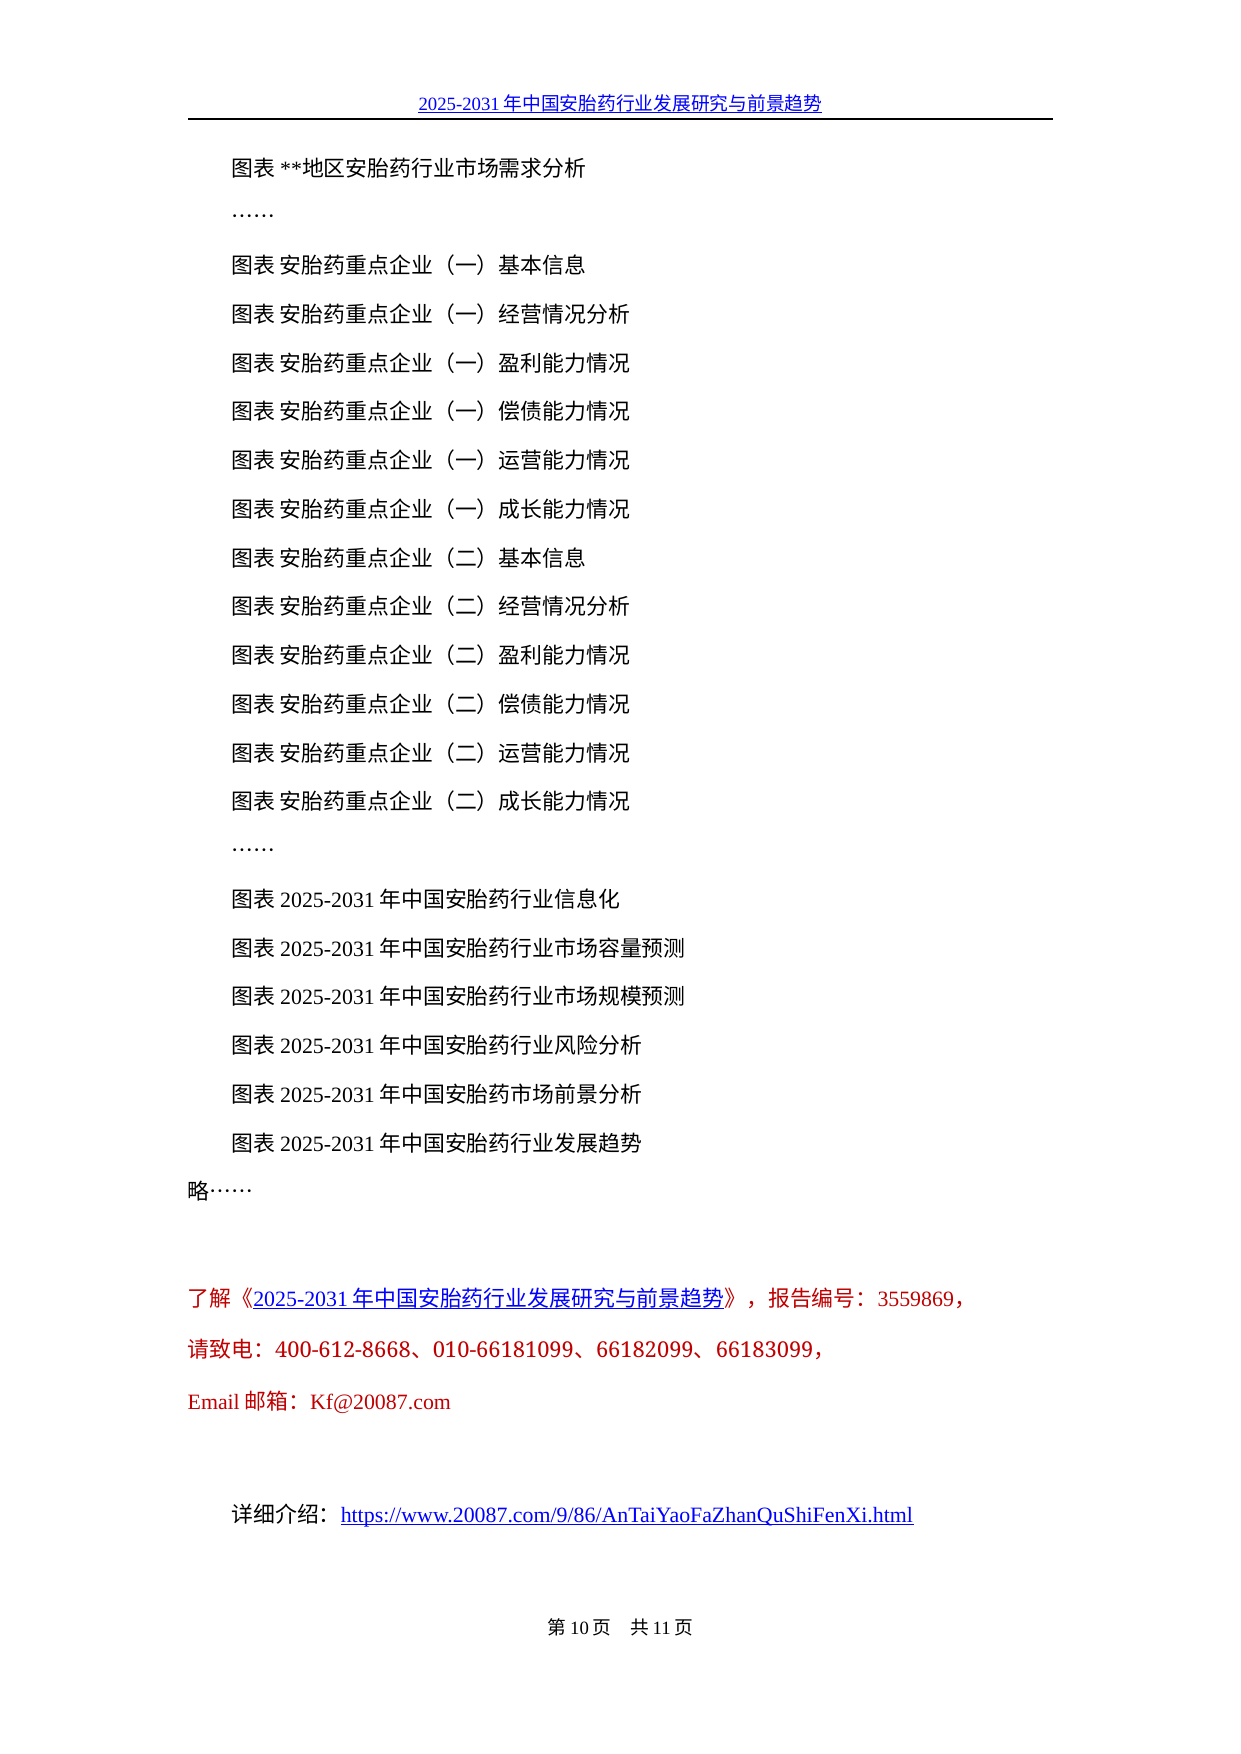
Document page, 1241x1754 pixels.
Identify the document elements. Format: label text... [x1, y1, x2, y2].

text Email邮箱：Kf@20087.com [187, 1383, 1053, 1416]
text 请致电：400-612-8668、010-66181099、66182099、66183099， [187, 1332, 1053, 1364]
text 了解《2025-2031年中国安胎药行业发展研究与前景趋势》，报告编号：3559869， [187, 1280, 1053, 1313]
text 详细介绍：https://www.20087.com/9/86/AnTaiYaoFaZhanQuShiFenXi.html [187, 1496, 1053, 1529]
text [187, 150, 1053, 1206]
